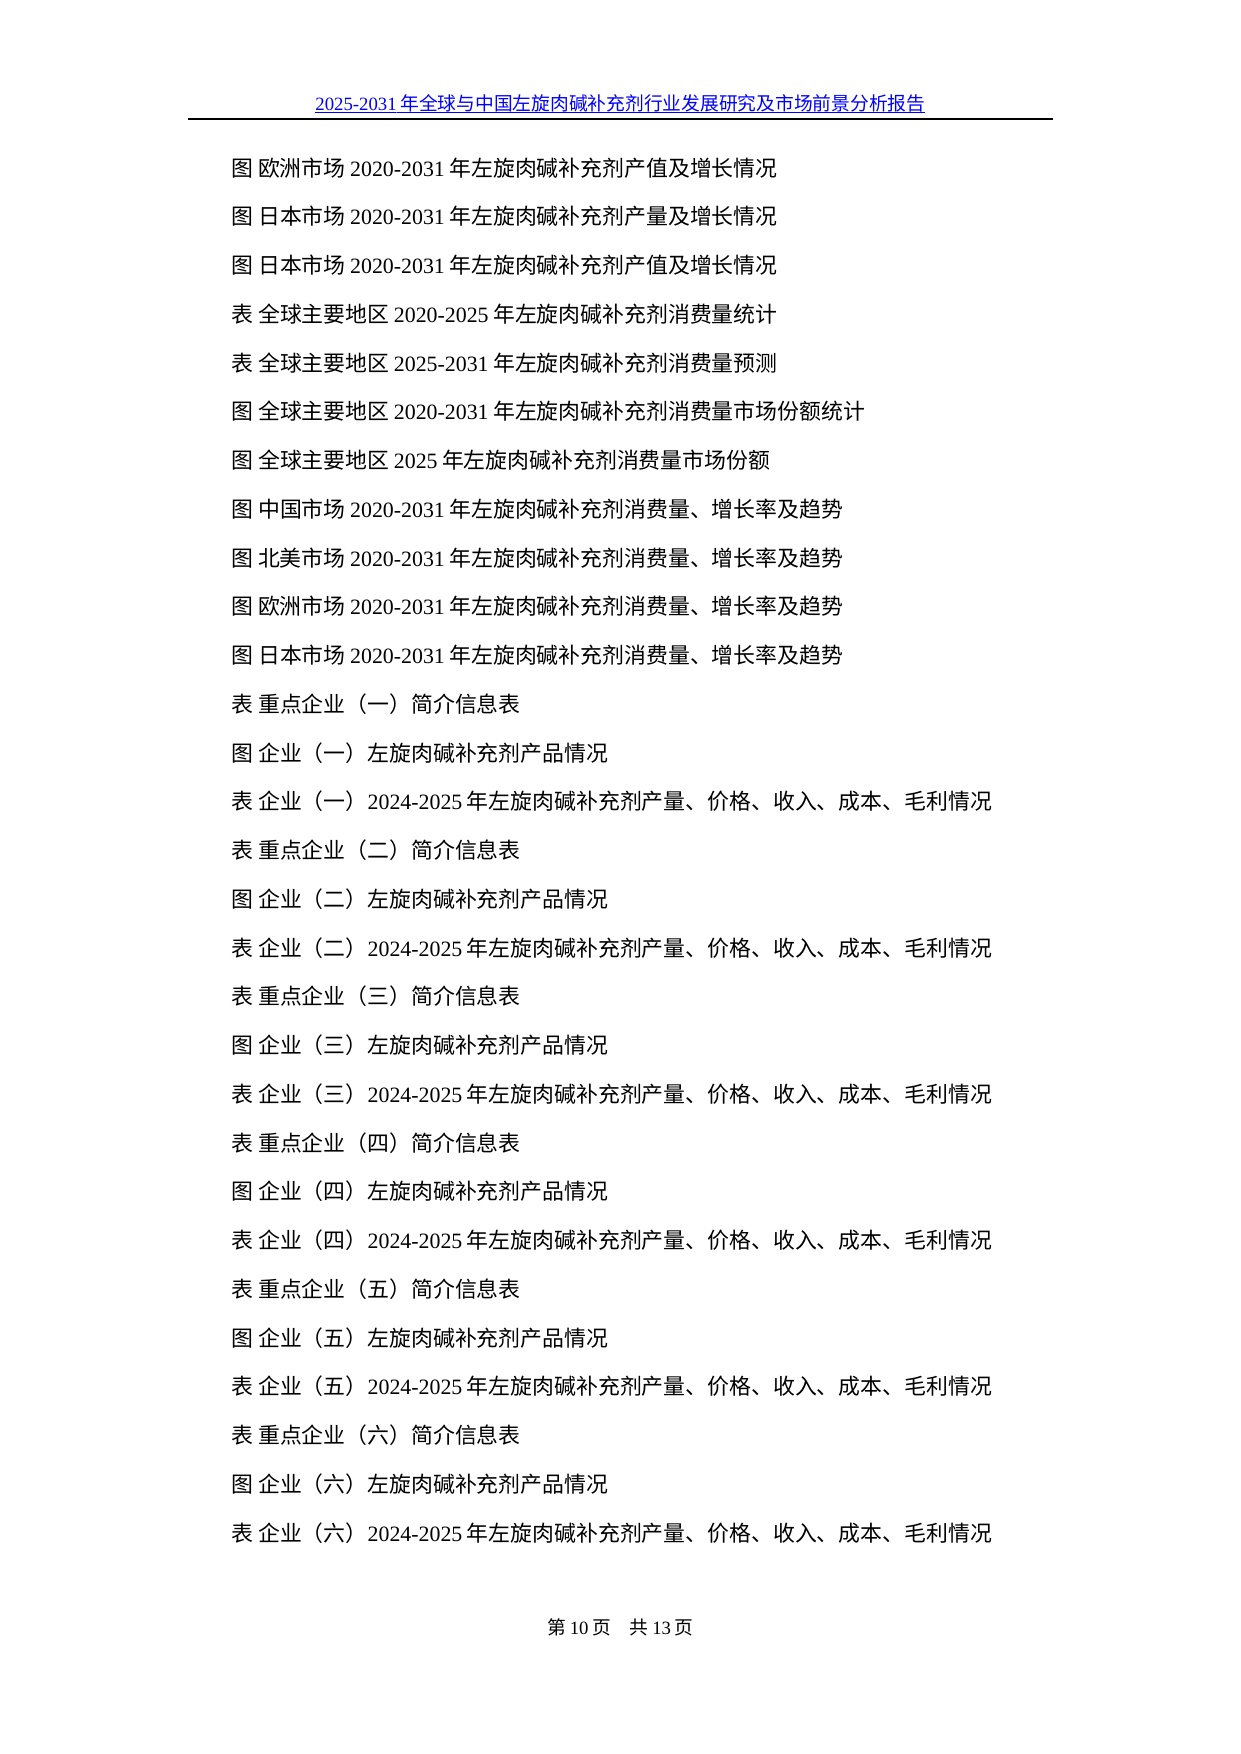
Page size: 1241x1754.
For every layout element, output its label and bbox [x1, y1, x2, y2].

text [187, 150, 1053, 1548]
